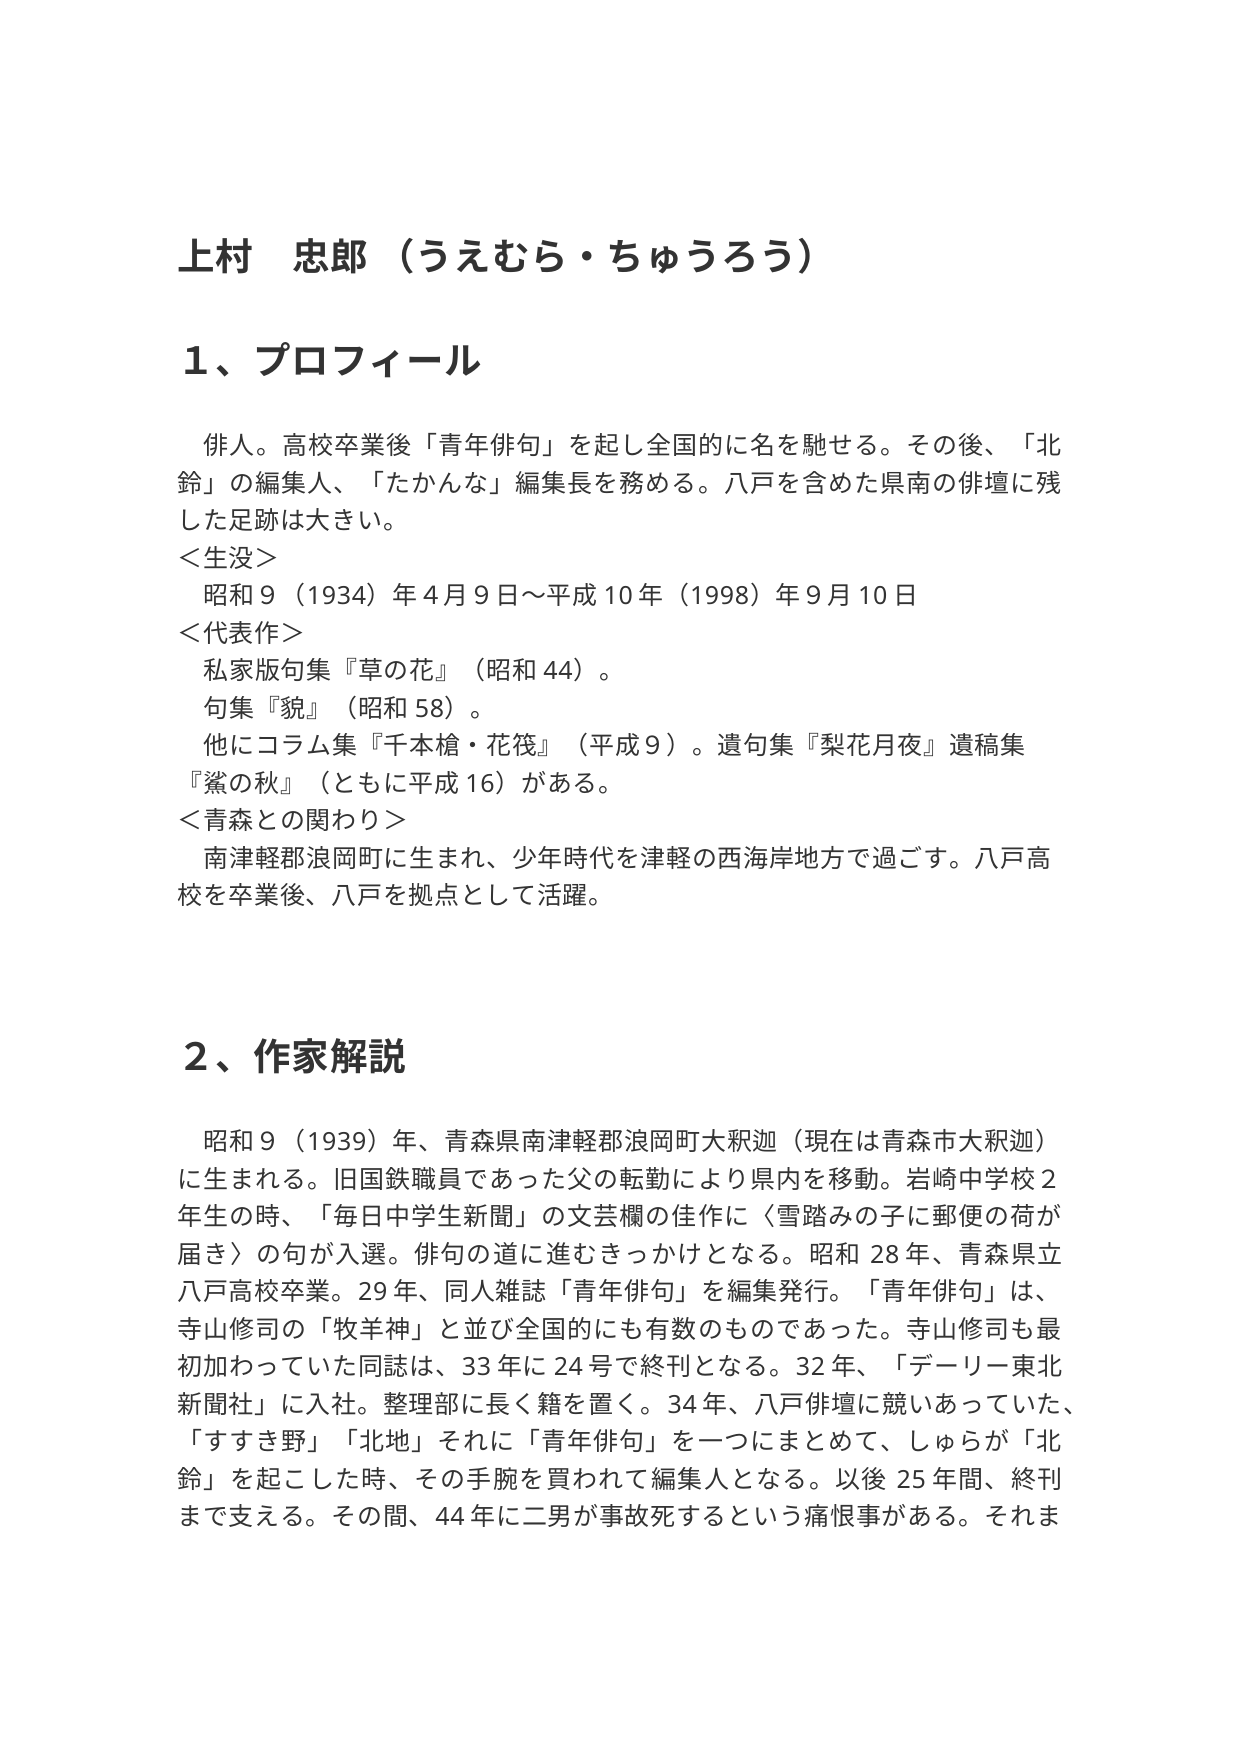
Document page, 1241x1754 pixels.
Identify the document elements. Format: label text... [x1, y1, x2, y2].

text 南津軽郡浪岡町に生まれ、少年時代を津軽の西海岸地方で過ごす。八戸高校を卒業後、八戸を拠点として活躍。 [177, 838, 1063, 913]
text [177, 1121, 1063, 1533]
text １、プロフィール [177, 321, 1063, 396]
text ＜生没＞ [177, 538, 1063, 575]
text 俳人。高校卒業後「青年俳句」を起し全国的に名を馳せる。その後、「北鈴」の編集人、「たかんな」編集長を務める。八戸を含めた県南の俳壇に残した足跡は大きい。 [177, 425, 1063, 538]
text ＜青森との関わり＞ [177, 800, 1063, 838]
text 昭和９（1934）年４月９日～平成10年（1998）年９月10日 [177, 575, 1063, 613]
text ＜代表作＞ [177, 613, 1063, 650]
text 私家版句集『草の花』（昭和44）。 [177, 650, 1063, 688]
text 他にコラム集『千本槍・花筏』（平成９）。遺句集『梨花月夜』遺稿集『鯊の秋』（ともに平成16）がある。 [177, 725, 1063, 800]
text 上村 忠郎 （うえむら・ちゅうろう） [177, 217, 1063, 292]
text ２、作家解説 [177, 1017, 1063, 1092]
text 句集『貌』（昭和58）。 [177, 688, 1063, 725]
